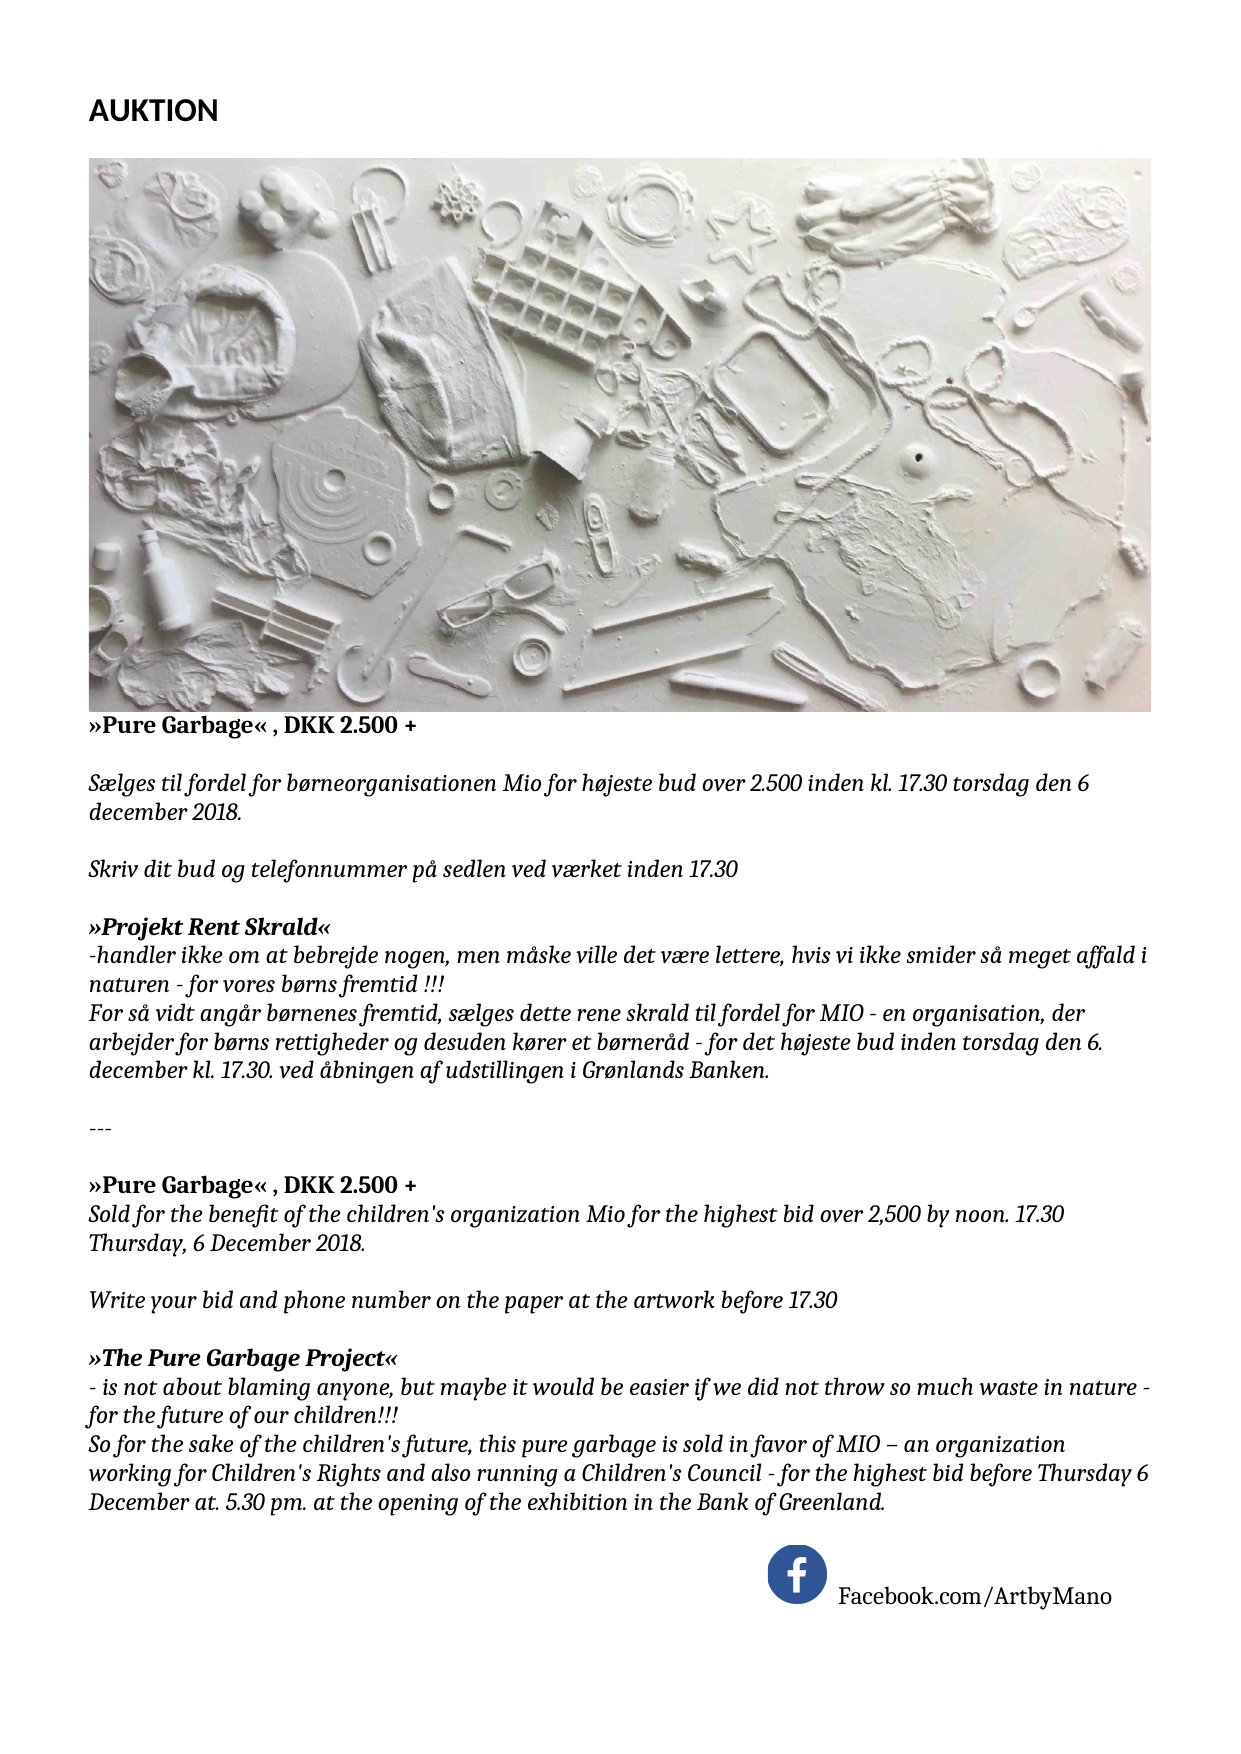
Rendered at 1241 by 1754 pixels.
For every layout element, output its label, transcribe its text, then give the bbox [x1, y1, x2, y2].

text Sælges til fordel for børneorganisationen Mio for højeste bud over 2.500 inden kl. 17.30 torsdag den 6 december 2018. [89, 769, 1152, 826]
text »Pure Garbage« , DKK 2.500 + [89, 712, 1152, 740]
text --- [89, 1114, 1152, 1142]
picture [88, 158, 1152, 712]
subtitle AUKTION [89, 89, 1152, 129]
text - is not about blaming anyone, but maybe it would be easier if we did not throw so much waste in nature - for the future of our children!!! [89, 1372, 1152, 1430]
text Skriv dit bud og telefonnummer på sedlen ved værket inden 17.30 [89, 855, 1152, 884]
text Sold for the benefit of the children's organization Mio for the highest bid over 2,500 by noon. 17.30 Thursday, 6 December 2018. [89, 1200, 1152, 1257]
text Write your bid and phone number on the paper at the artwork before 17.30 [89, 1286, 1152, 1315]
text So for the sake of the children's future, this pure garbage is sold in favor of MIO – an organization working for Children's Rights and also running a Children's Council - for the highest bid before Thursday 6 December at. 5.30 pm. at the opening of the exhibition in the Bank of Greenland. [89, 1430, 1152, 1516]
text For så vidt angår børnenes fremtid, sælges dette rene skrald til fordel for MIO - en organisation, der arbejder for børns rettigheder og desuden kører et børneråd - for det højeste bud inden torsdag den 6. december kl. 17.30. ved åbningen af udstillingen i Grønlands Banken. [89, 999, 1152, 1085]
text »Pure Garbage« , DKK 2.500 + [89, 1171, 1152, 1200]
text »Projekt Rent Skrald« [89, 912, 1152, 941]
text »The Pure Garbage Project« [89, 1344, 1152, 1372]
picture [767, 1545, 827, 1604]
text -handler ikke om at bebrejde nogen, men måske ville det være lettere, hvis vi ikke smider så meget affald i naturen - for vores børns fremtid !!! [89, 941, 1152, 999]
text Facebook.com/ArtbyMano [89, 1545, 1152, 1610]
